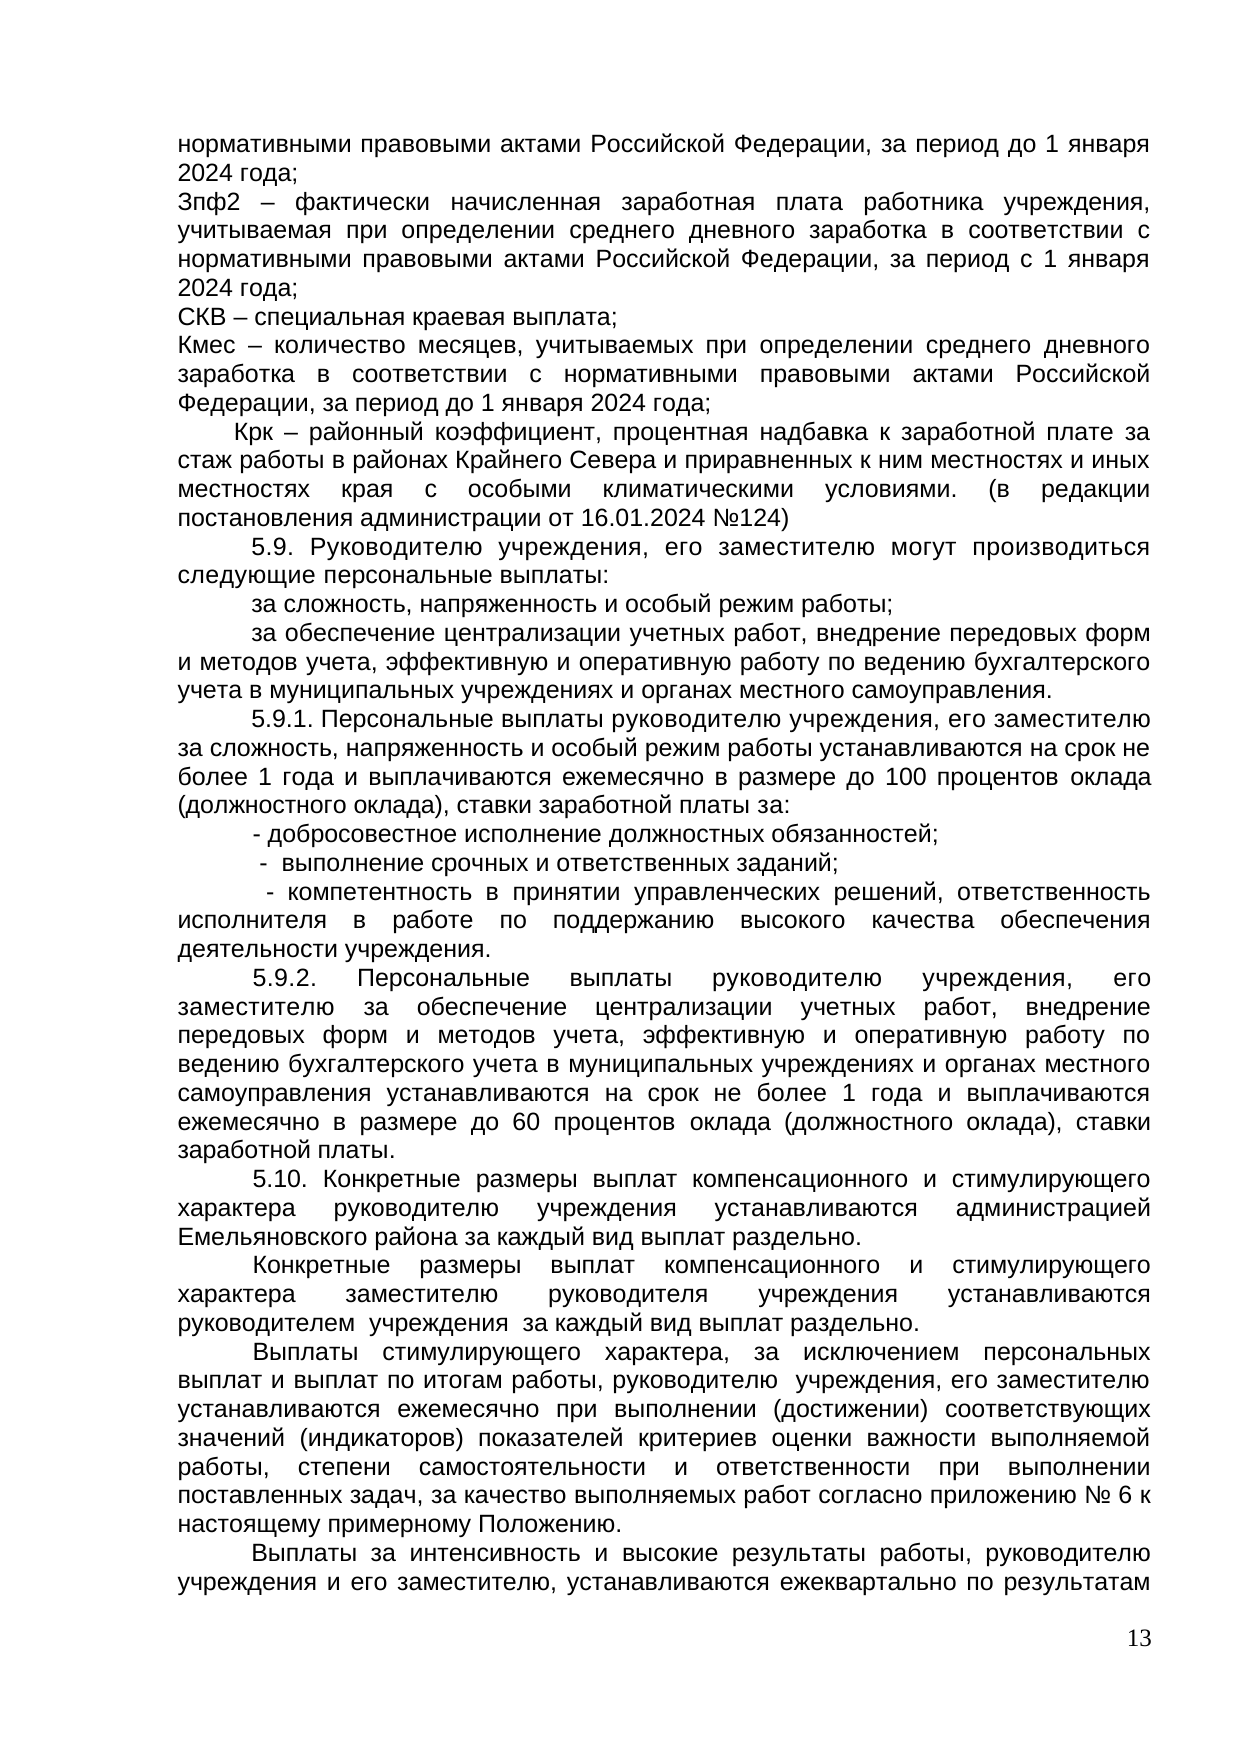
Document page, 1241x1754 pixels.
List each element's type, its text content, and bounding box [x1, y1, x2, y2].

text 5.9.1. Персональные выплаты руководителю учреждения, его заместителю за сложность, напряженность и особый режим работы устанавливаются на срок не более 1 года и выплачиваются ежемесячно в размере до 100 процентов оклада (должностного оклада), ставки заработной платы за: [177, 704, 1152, 819]
text Выплаты стимулирующего характера, за исключением персональных выплат и выплат по итогам работы, руководителю учреждения, его заместителю устанавливаются ежемесячно при выполнении (достижении) соответствующих значений (индикаторов) показателей критериев оценки важности выполняемой работы, степени самостоятельности и ответственности при выполнении поставленных задач, за качество выполняемых работ согласно приложению № 6 к настоящему примерному Положению. [177, 1337, 1152, 1538]
text Зпф2 – фактически начисленная заработная плата работника учреждения, учитываемая при определении среднего дневного заработка в соответствии с нормативными правовыми актами Российской Федерации, за период с 1 января 2024 года; [177, 187, 1152, 302]
text - выполнение срочных и ответственных заданий; [177, 848, 1152, 877]
text за сложность, напряженность и особый режим работы; [177, 589, 1152, 618]
text 5.10. Конкретные размеры выплат компенсационного и стимулирующего характера руководителю учреждения устанавливаются администрацией Емельяновского района за каждый вид выплат раздельно. [177, 1164, 1152, 1250]
text Крк – районный коэффициент, процентная надбавка к заработной плате за стаж работы в районах Крайнего Севера и приравненных к ним местностях и иных местностях края с особыми климатическими условиями. (в редакции постановления администрации от 16.01.2024 №124) [177, 417, 1152, 532]
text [177, 1538, 1152, 1595]
text - добросовестное исполнение должностных обязанностей; [177, 819, 1152, 848]
text 5.9. Руководителю учреждения, его заместителю могут производиться следующие персональные выплаты: [177, 532, 1152, 589]
text - компетентность в принятии управленческих решений, ответственность исполнителя в работе по поддержанию высокого качества обеспечения деятельности учреждения. [177, 877, 1152, 963]
text Кмес – количество месяцев, учитываемых при определении среднего дневного заработка в соответствии с нормативными правовыми актами Российской Федерации, за период до 1 января 2024 года; [177, 330, 1152, 417]
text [177, 129, 1152, 187]
text СКВ – специальная краевая выплата; [177, 302, 1152, 330]
text Конкретные размеры выплат компенсационного и стимулирующего характера заместителю руководителя учреждения устанавливаются руководителем учреждения за каждый вид выплат раздельно. [177, 1250, 1152, 1337]
text за обеспечение централизации учетных работ, внедрение передовых форм и методов учета, эффективную и оперативную работу по ведению бухгалтерского учета в муниципальных учреждениях и органах местного самоуправления. [177, 618, 1152, 704]
text 5.9.2. Персональные выплаты руководителю учреждения, его заместителю за обеспечение централизации учетных работ, внедрение передовых форм и методов учета, эффективную и оперативную работу по ведению бухгалтерского учета в муниципальных учреждениях и органах местного самоуправления устанавливаются на срок не более 1 года и выплачиваются ежемесячно в размере до 60 процентов оклада (должностного оклада), ставки заработной платы. [177, 963, 1152, 1164]
